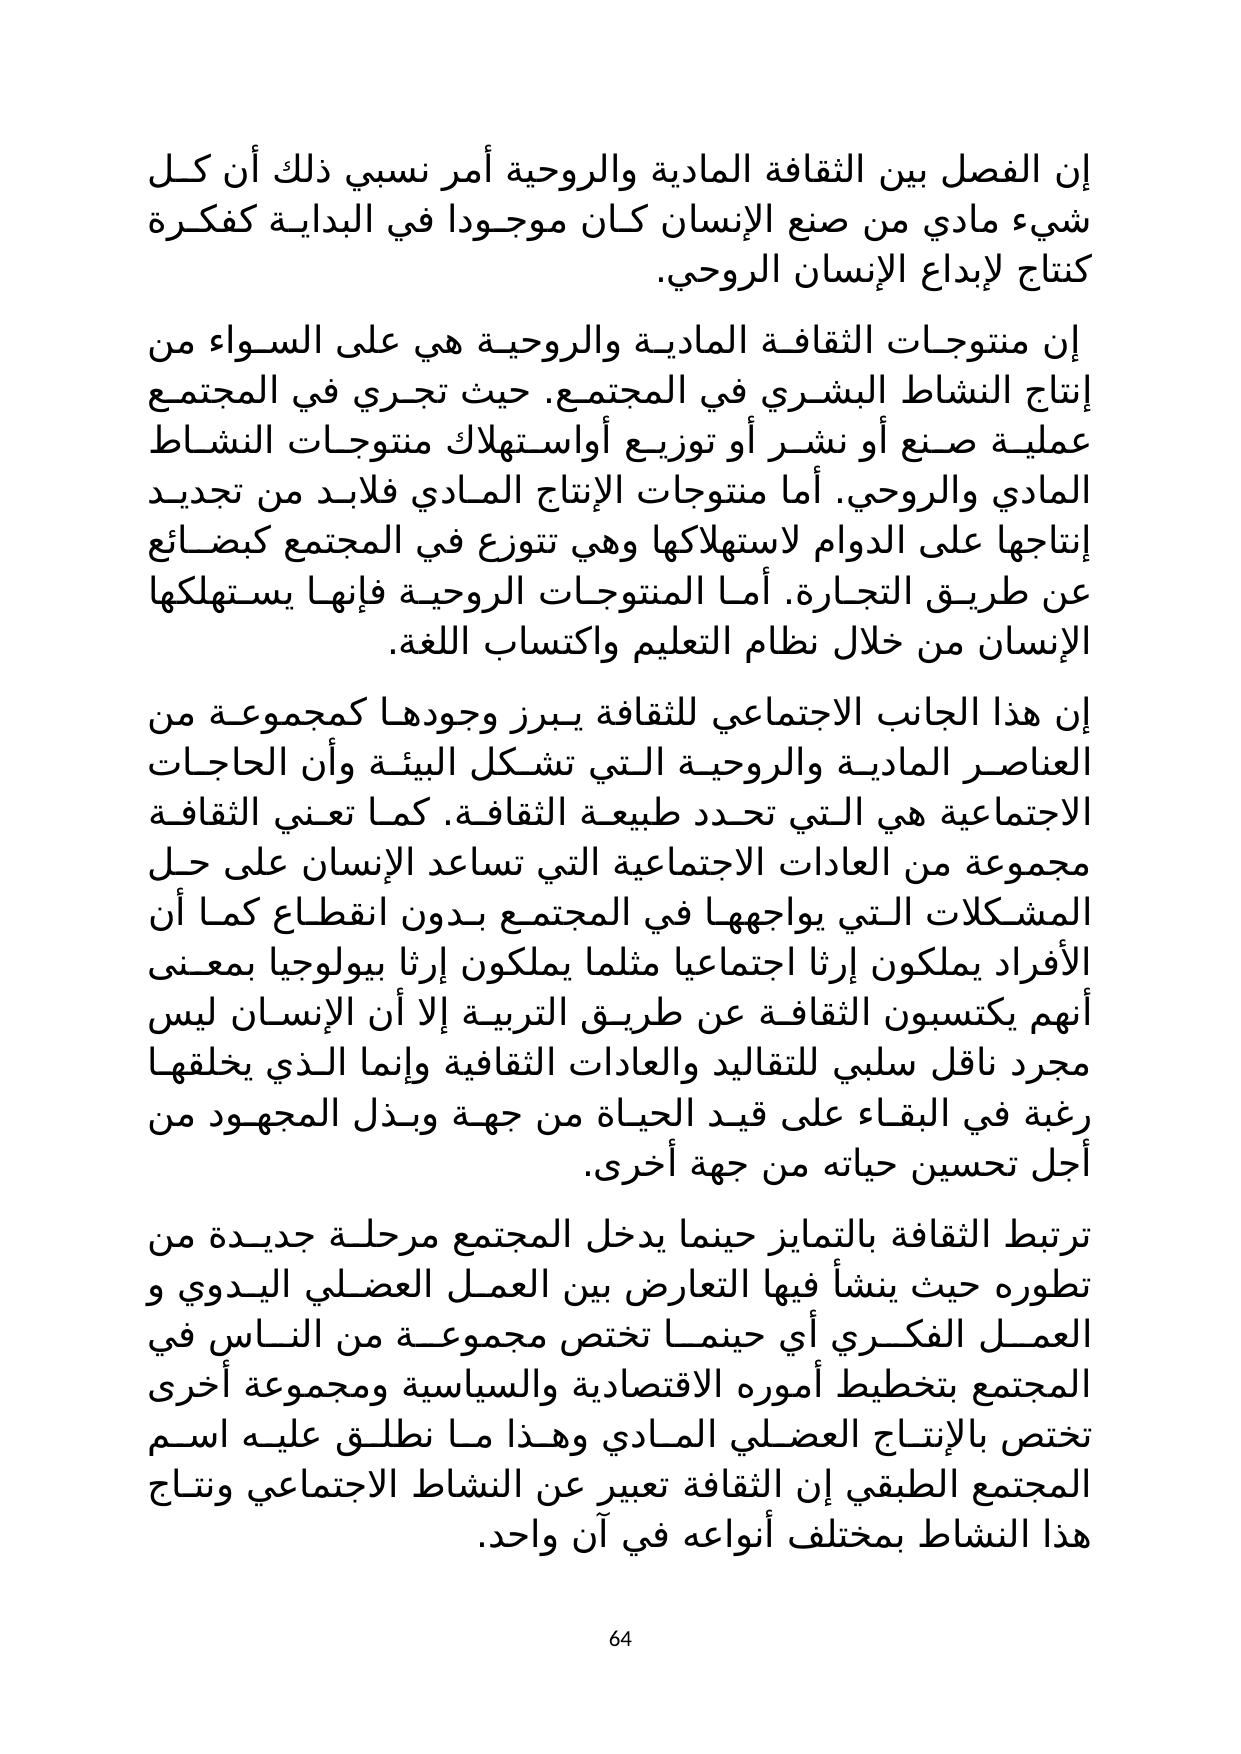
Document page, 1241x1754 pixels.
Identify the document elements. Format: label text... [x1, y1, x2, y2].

text ترتبط الثقافة بالتمايز حينما يدخل المجتمع مرحلة جديدة من تطوره حيث ينشأ فيها التعارض بين العمل العضلي اليدوي و العمل الفكري أي حينما تختص مجموعة من الناس في المجتمع بتخطيط أموره الاقتصادية والسياسية ومجموعة أخرى تختص بالإنتاج العضلي المادي وهذا ما نطلق عليه اسم المجتمع الطبقي إن الثقافة تعبير عن النشاط الاجتماعي ونتاج هذا النشاط بمختلف أنواعه في آن واحد. [148, 1212, 1093, 1556]
text إن منتوجات الثقافة المادية والروحية هي على السواء من إنتاج النشاط البشري في المجتمع. حيث تجري في المجتمع عملية صنع أو نشر أو توزيع أواستهلاك منتوجات النشاط المادي والروحي. أما منتوجات الإنتاج المادي فلابد من تجديد إنتاجها على الدوام لاستهلاكها وهي تتوزع في المجتمع كبضائع عن طريق التجارة. أما المنتوجات الروحية فإنها يستهلكها الإنسان من خلال نظام التعليم واكتساب اللغة. [148, 319, 1093, 663]
text إن الفصل بين الثقافة المادية والروحية أمر نسبي ذلك أن كل شيء مادي من صنع الإنسان كان موجودا في البداية كفكرة كنتاج لإبداع الإنسان الروحي. [148, 148, 1093, 291]
text إن هذا الجانب الاجتماعي للثقافة يبرز وجودها كمجموعة من العناصر المادية والروحية التي تشكل البيئة وأن الحاجات الاجتماعية هي التي تحدد طبيعة الثقافة. كما تعني الثقافة مجموعة من العادات الاجتماعية التي تساعد الإنسان على حل المشكلات التي يواجهها في المجتمع بدون انقطاع كما أن الأفراد يملكون إرثا اجتماعيا مثلما يملكون إرثا بيولوجيا بمعنى أنهم يكتسبون الثقافة عن طريق التربية إلا أن الإنسان ليس مجرد ناقل سلبي للتقاليد والعادات الثقافية وإنما الذي يخلقها رغبة في البقاء على قيد الحياة من جهة وبذل المجهود من أجل تحسين حياته من جهة أخرى. [148, 690, 1093, 1185]
